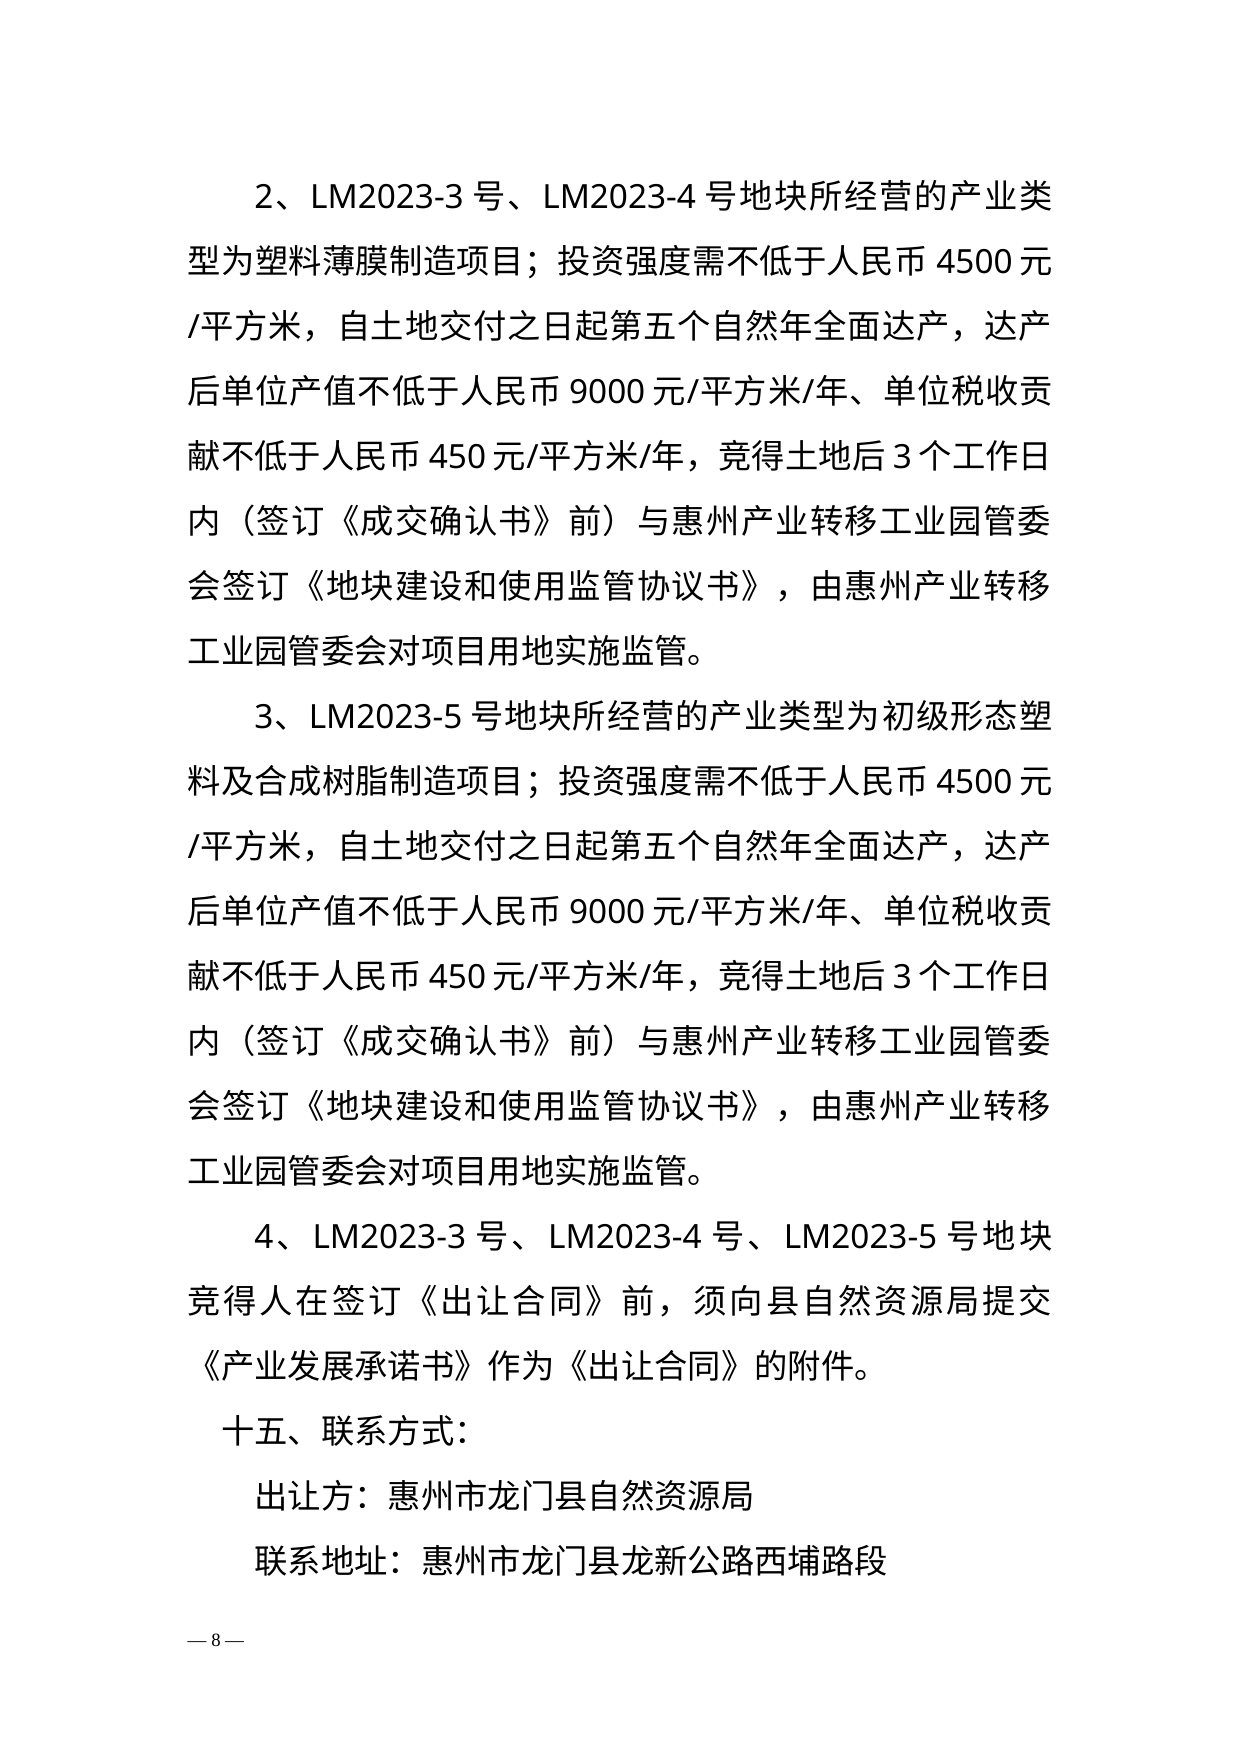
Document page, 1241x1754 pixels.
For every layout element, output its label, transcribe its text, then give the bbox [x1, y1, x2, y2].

text 联系地址：惠州市龙门县龙新公路西埔路段 [187, 1527, 1053, 1592]
text 出让方：惠州市龙门县自然资源局 [187, 1462, 1053, 1527]
text 2、LM2023-3号、LM2023-4号地块所经营的产业类型为塑料薄膜制造项目；投资强度需不低于人民币4500元/平方米，自土地交付之日起第五个自然年全面达产，达产后单位产值不低于人民币9000元/平方米/年、单位税收贡献不低于人民币450元/平方米/年，竞得土地后3个工作日内（签订《成交确认书》前）与惠州产业转移工业园管委会签订《地块建设和使用监管协议书》，由惠州产业转移工业园管委会对项目用地实施监管。 [187, 162, 1053, 682]
text 3、LM2023-5号地块所经营的产业类型为初级形态塑料及合成树脂制造项目；投资强度需不低于人民币4500元/平方米，自土地交付之日起第五个自然年全面达产，达产后单位产值不低于人民币9000元/平方米/年、单位税收贡献不低于人民币450元/平方米/年，竞得土地后3个工作日内（签订《成交确认书》前）与惠州产业转移工业园管委会签订《地块建设和使用监管协议书》，由惠州产业转移工业园管委会对项目用地实施监管。 [187, 682, 1053, 1202]
text 4、LM2023-3号、LM2023-4号、LM2023-5号地块竞得人在签订《出让合同》前，须向县自然资源局提交《产业发展承诺书》作为《出让合同》的附件。 [187, 1202, 1053, 1397]
list 十五、联系方式： [187, 1397, 1053, 1462]
